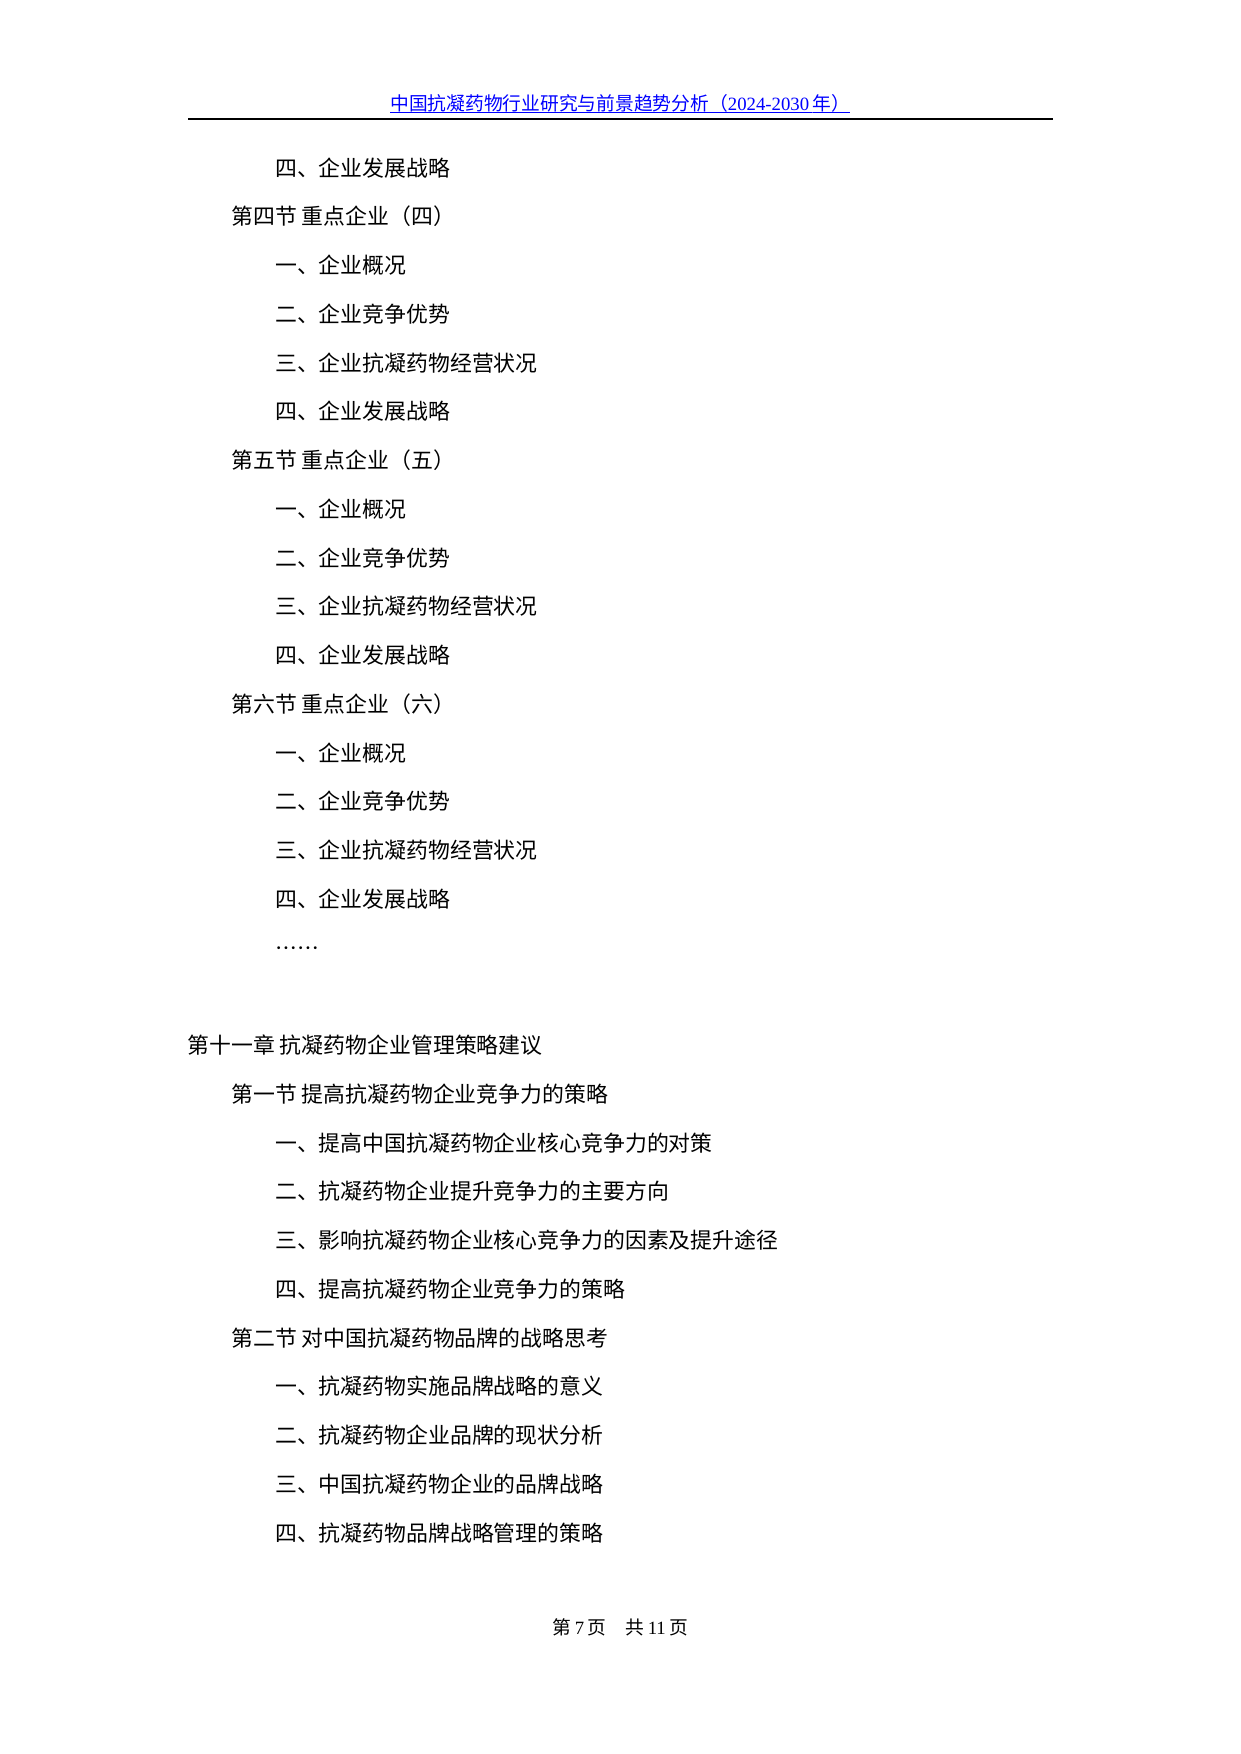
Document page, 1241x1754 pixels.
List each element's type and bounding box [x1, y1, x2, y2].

text [187, 150, 1053, 1548]
